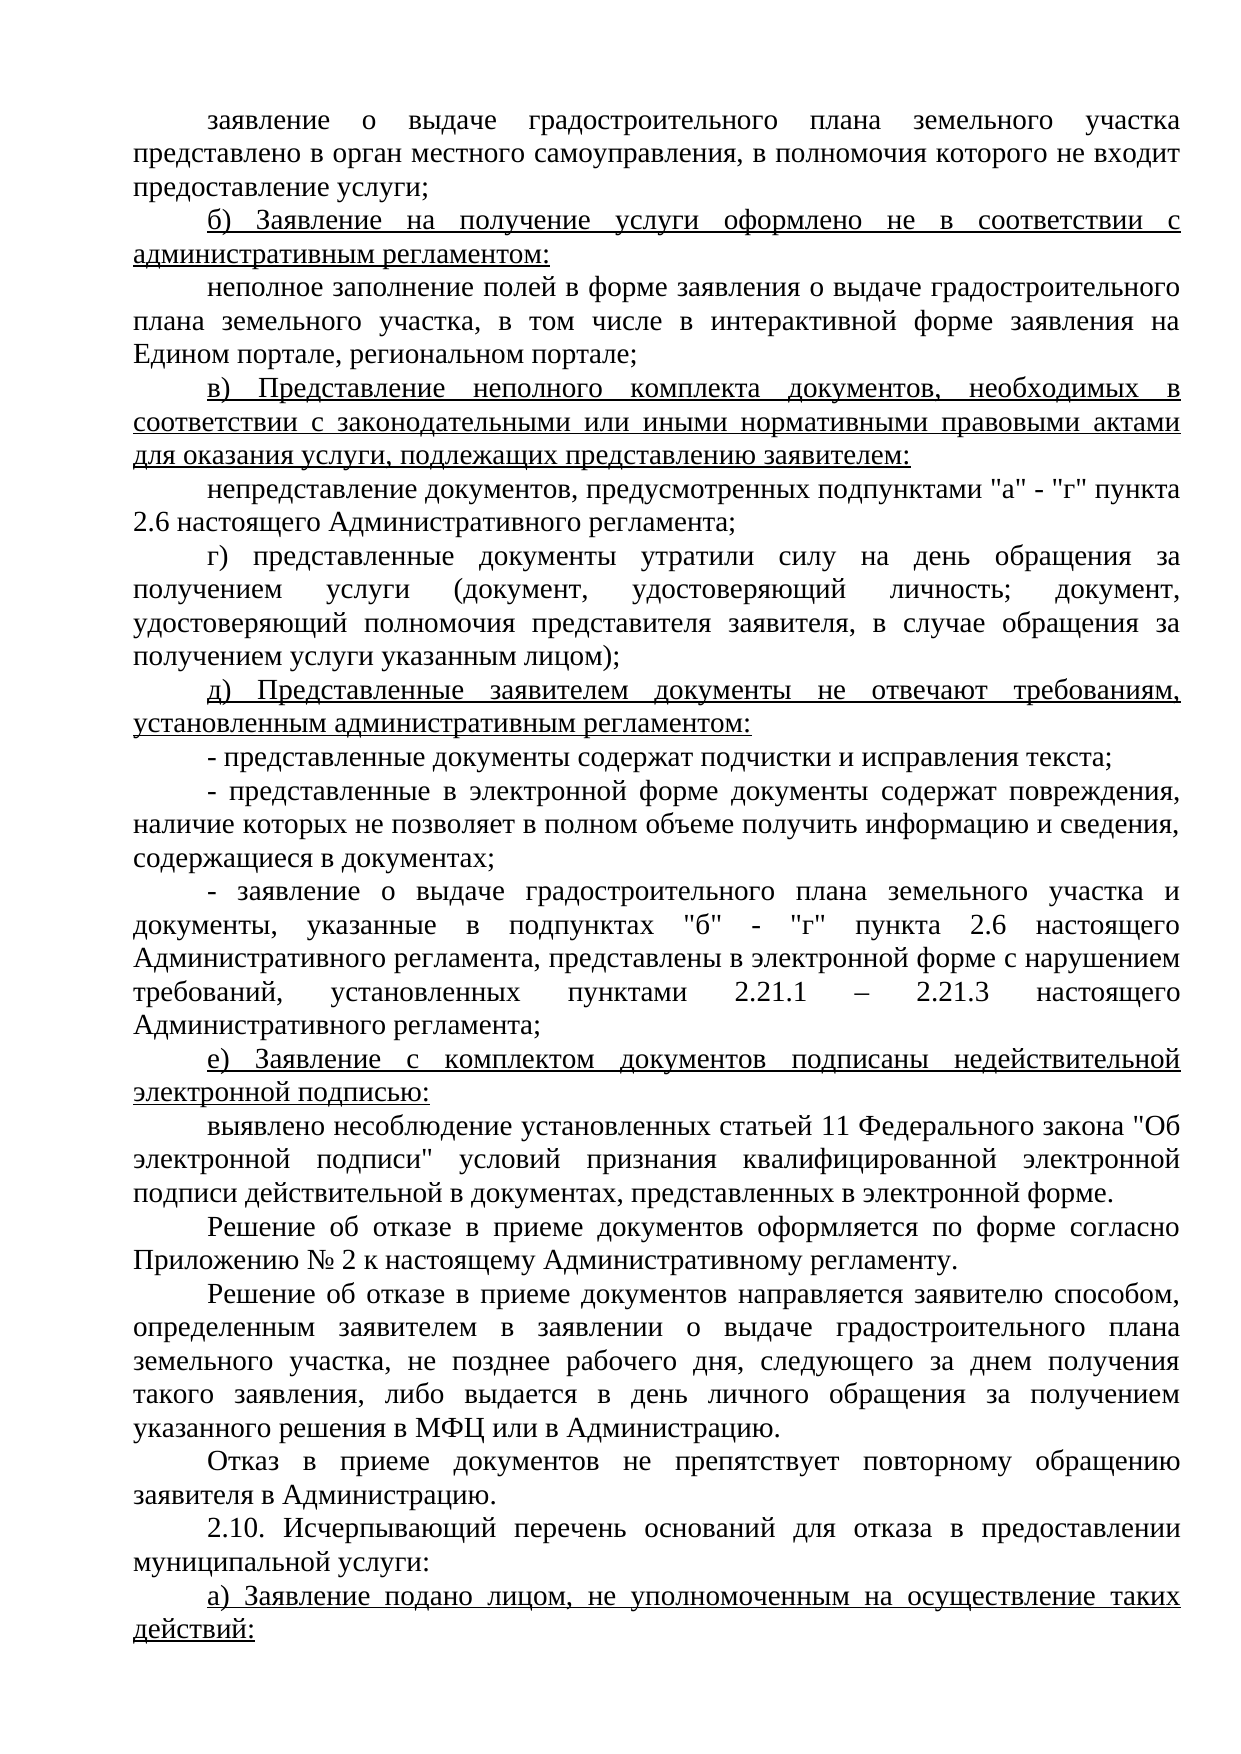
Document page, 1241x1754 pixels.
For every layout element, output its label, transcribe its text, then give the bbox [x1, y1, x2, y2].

text выявлено несоблюдение установленных статьей 11 Федерального закона "Об электронной подписи" условий признания квалифицированной электронной подписи действительной в документах, представленных в электронной форме. [133, 1108, 1181, 1209]
text Решение об отказе в приеме документов оформляется по форме согласно Приложению № 2 к настоящему Административному регламенту. [133, 1209, 1181, 1276]
text б) Заявление на получение услуги оформлено не в соответствии с административным регламентом: [133, 202, 1181, 269]
text заявление о выдаче градостроительного плана земельного участка представлено в орган местного самоуправления, в полномочия которого не входит предоставление услуги; [133, 102, 1181, 202]
text е) Заявление с комплектом документов подписаны недействительной электронной подписью: [133, 1041, 1181, 1108]
text 2.10. Исчерпывающий перечень оснований для отказа в предоставлении муниципальной услуги: [133, 1511, 1181, 1578]
text неполное заполнение полей в форме заявления о выдаче градостроительного плана земельного участка, в том числе в интерактивной форме заявления на Едином портале, региональном портале; [133, 269, 1181, 370]
text д) Представленные заявителем документы не отвечают требованиям, установленным административным регламентом: [133, 672, 1181, 739]
text - представленные в электронной форме документы содержат повреждения, наличие которых не позволяет в полном объеме получить информацию и сведения, содержащиеся в документах; [133, 773, 1181, 873]
text Отказ в приеме документов не препятствует повторному обращению заявителя в Администрацию. [133, 1443, 1181, 1511]
text г) представленные документы утратили силу на день обращения за получением услуги (документ, удостоверяющий личность; документ, удостоверяющий полномочия представителя заявителя, в случае обращения за получением услуги указанным лицом); [133, 538, 1181, 672]
text непредставление документов, предусмотренных подпунктами "а" - "г" пункта 2.6 настоящего Административного регламента; [133, 471, 1181, 538]
text в) Представление неполного комплекта документов, необходимых в соответствии с законодательными или иными нормативными правовыми актами для оказания услуги, подлежащих представлению заявителем: [133, 434, 1181, 471]
text - представленные документы содержат подчистки и исправления текста; [133, 739, 1181, 773]
text а) Заявление подано лицом, не уполномоченным на осуществление таких действий: [133, 1578, 1181, 1645]
text в) Представление неполного комплекта документов, необходимых в соответствии с законодательными или иными нормативными правовыми актами для оказания услуги, подлежащих представлению заявителем: [133, 370, 1181, 433]
text - заявление о выдаче градостроительного плана земельного участка и документы, указанные в подпунктах "б" - "г" пункта 2.6 настоящего Административного регламента, представлены в электронной форме с нарушением требований, установленных пунктами 2.21.1 – 2.21.3 настоящего Административного регламента; [133, 873, 1181, 1041]
text Решение об отказе в приеме документов направляется заявителю способом, определенным заявителем в заявлении о выдаче градостроительного плана земельного участка, не позднее рабочего дня, следующего за днем получения такого заявления, либо выдается в день личного обращения за получением указанного решения в МФЦ или в Администрацию. [133, 1276, 1181, 1443]
